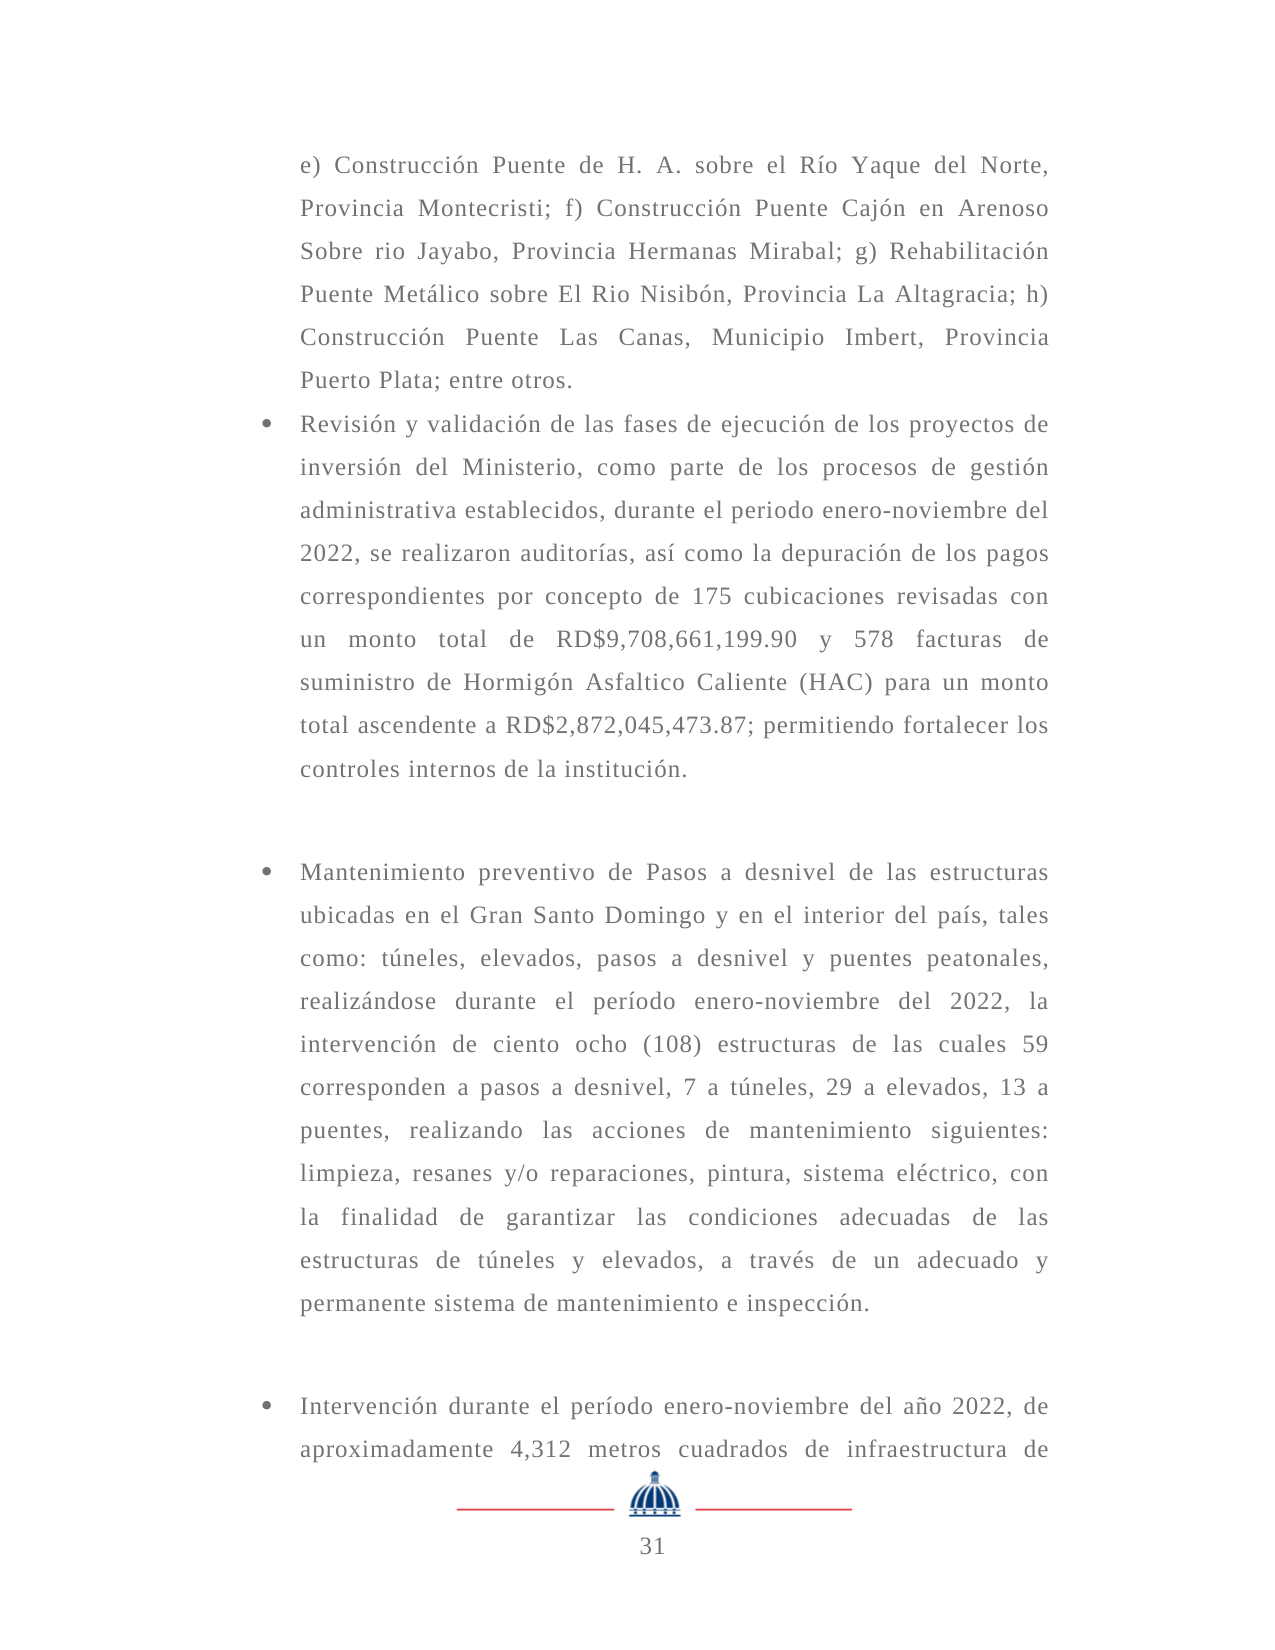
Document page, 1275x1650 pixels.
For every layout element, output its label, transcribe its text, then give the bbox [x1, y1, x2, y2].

text Revisión y validación de las fases de ejecución de los proyectos de inversión del Ministerio, como parte de los procesos de gestión administrativa establecidos, durante el periodo enero-noviembre del 2022, se realizaron auditorías, así como la depuración de los pagos correspondientes por concepto de 175 cubicaciones revisadas con un monto total de RD$9,708,661,199.90 y 578 facturas de suministro de Hormigón Asfaltico Caliente (HAC) para un monto total ascendente a RD$2,872,045,473.87; permitiendo fortalecer los controles internos de la institución. [262, 409, 1050, 782]
text Mantenimiento preventivo de Pasos a desnivel de las estructuras ubicadas en el Gran Santo Domingo y en el interior del país, tales como: túneles, elevados, pasos a desnivel y puentes peatonales, realizándose durante el período enero-noviembre del 2022, la intervención de ciento ocho (108) estructuras de las cuales 59 corresponden a pasos a desnivel, 7 a túneles, 29 a elevados, 13 a puentes, realizando las acciones de mantenimiento siguientes: limpieza, resanes y/o reparaciones, pintura, sistema eléctrico, con la finalidad de garantizar las condiciones adecuadas de las estructuras de túneles y elevados, a través de un adecuado y permanente sistema de mantenimiento e inspección. [262, 857, 1050, 1317]
picture [456, 1468, 853, 1517]
